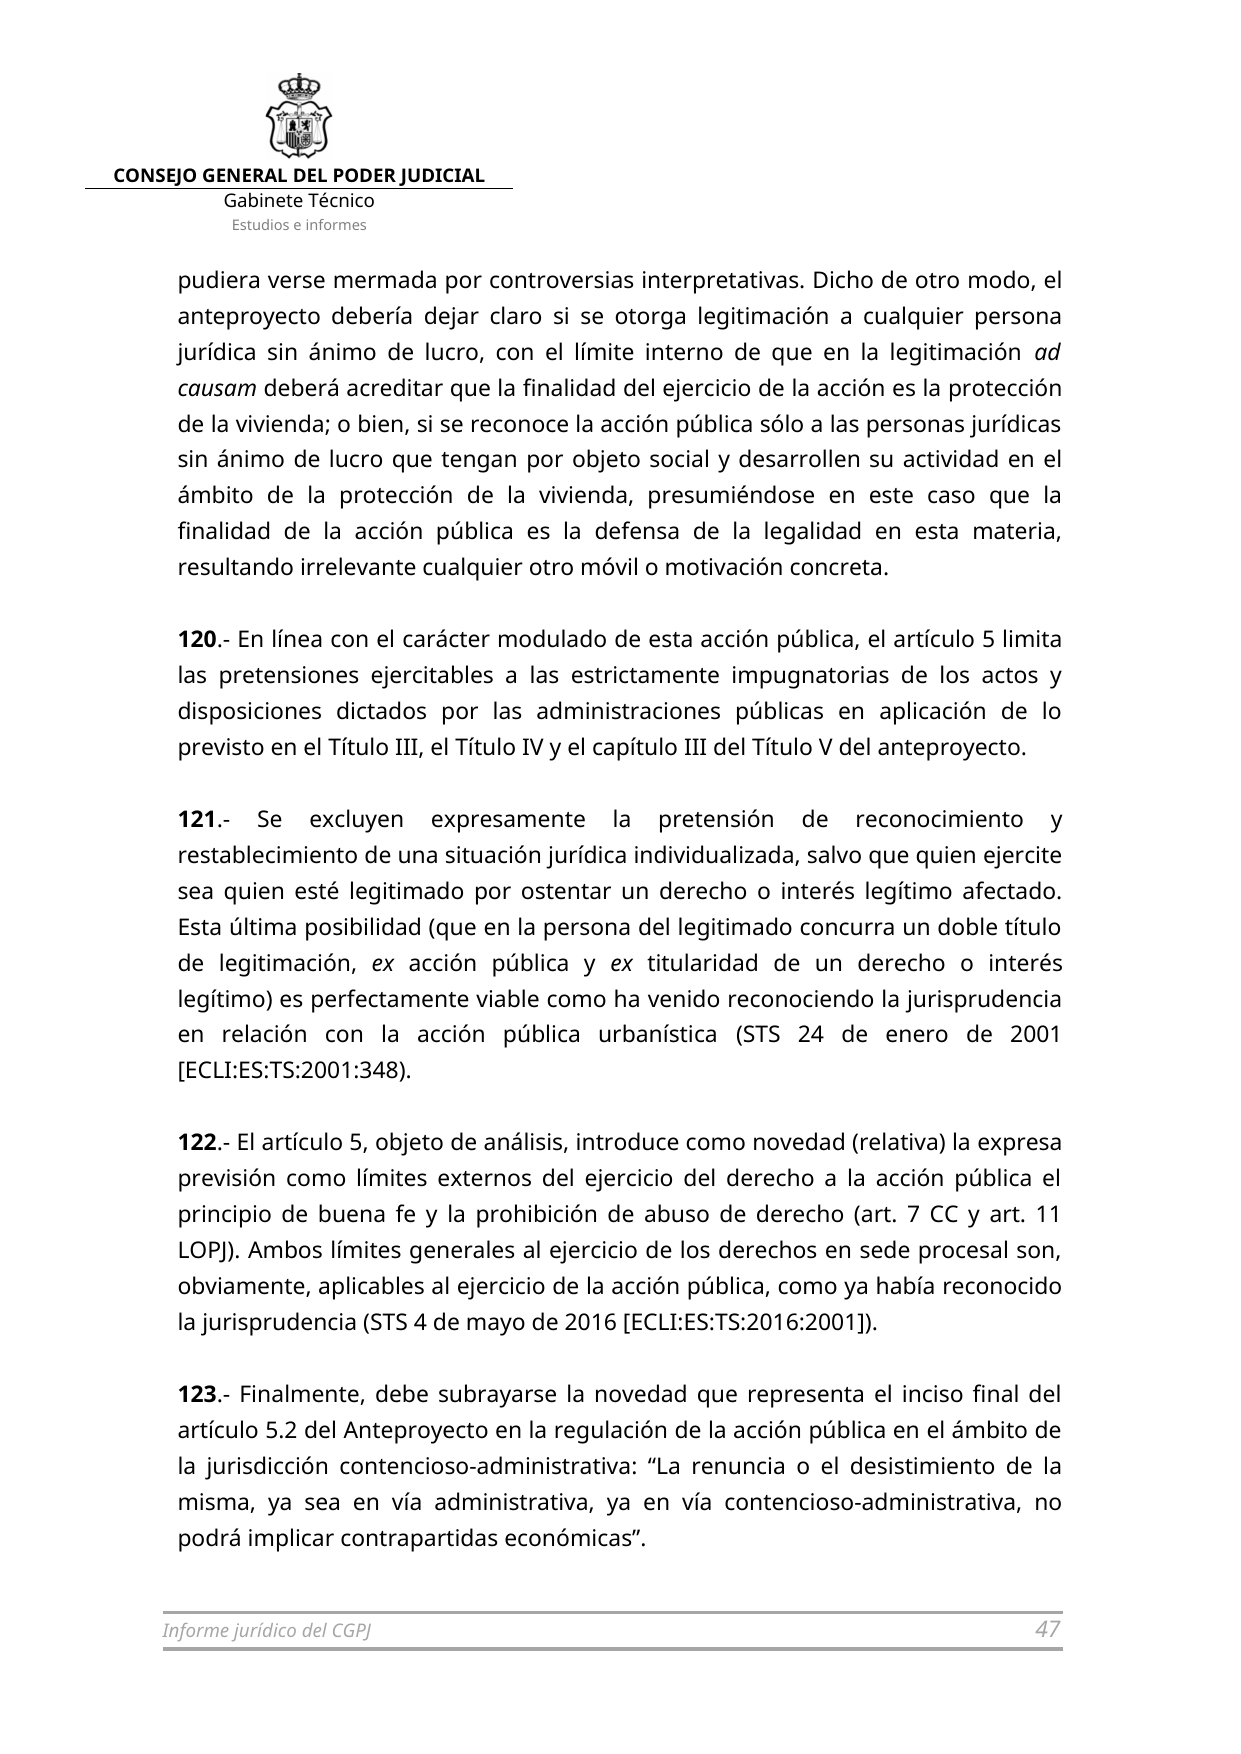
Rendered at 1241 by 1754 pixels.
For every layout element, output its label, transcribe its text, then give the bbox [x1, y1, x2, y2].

text 121.- Se excluyen expresamente la pretensión de reconocimiento y restablecimiento de una situación jurídica individualizada, salvo que quien ejercite sea quien esté legitimado por ostentar un derecho o interés legítimo afectado. Esta última posibilidad (que en la persona del legitimado concurra un doble título de legitimación, ex acción pública y ex titularidad de un derecho o interés legítimo) es perfectamente viable como ha venido reconociendo la jurisprudencia en relación con la acción pública urbanística (STS 24 de enero de 2001 [ECLI:ES:TS:2001:348). [177, 803, 1063, 1086]
picture [265, 73, 333, 161]
text 120.- En línea con el carácter modulado de esta acción pública, el artículo 5 limita las pretensiones ejercitables a las estrictamente impugnatorias de los actos y disposiciones dictados por las administraciones públicas en aplicación de lo previsto en el Título III, el Título IV y el capítulo III del Título V del anteproyecto. [177, 623, 1063, 762]
text 123.- Finalmente, debe subrayarse la novedad que representa el inciso final del artículo 5.2 del Anteproyecto en la regulación de la acción pública en el ámbito de la jurisdicción contencioso-administrativa: “La renuncia o el desistimiento de la misma, ya sea en vía administrativa, ya en vía contencioso-administrativa, no podrá implicar contrapartidas económicas”. [177, 1378, 1063, 1553]
text 122.- El artículo 5, objeto de análisis, introduce como novedad (relativa) la expresa previsión como límites externos del ejercicio del derecho a la acción pública el principio de buena fe y la prohibición de abuso de derecho (art. 7 CC y art. 11 LOPJ). Ambos límites generales al ejercicio de los derechos en sede procesal son, obviamente, aplicables al ejercicio de la acción pública, como ya había reconocido la jurisprudencia (STS 4 de mayo de 2016 [ECLI:ES:TS:2016:2001]). [177, 1126, 1063, 1337]
